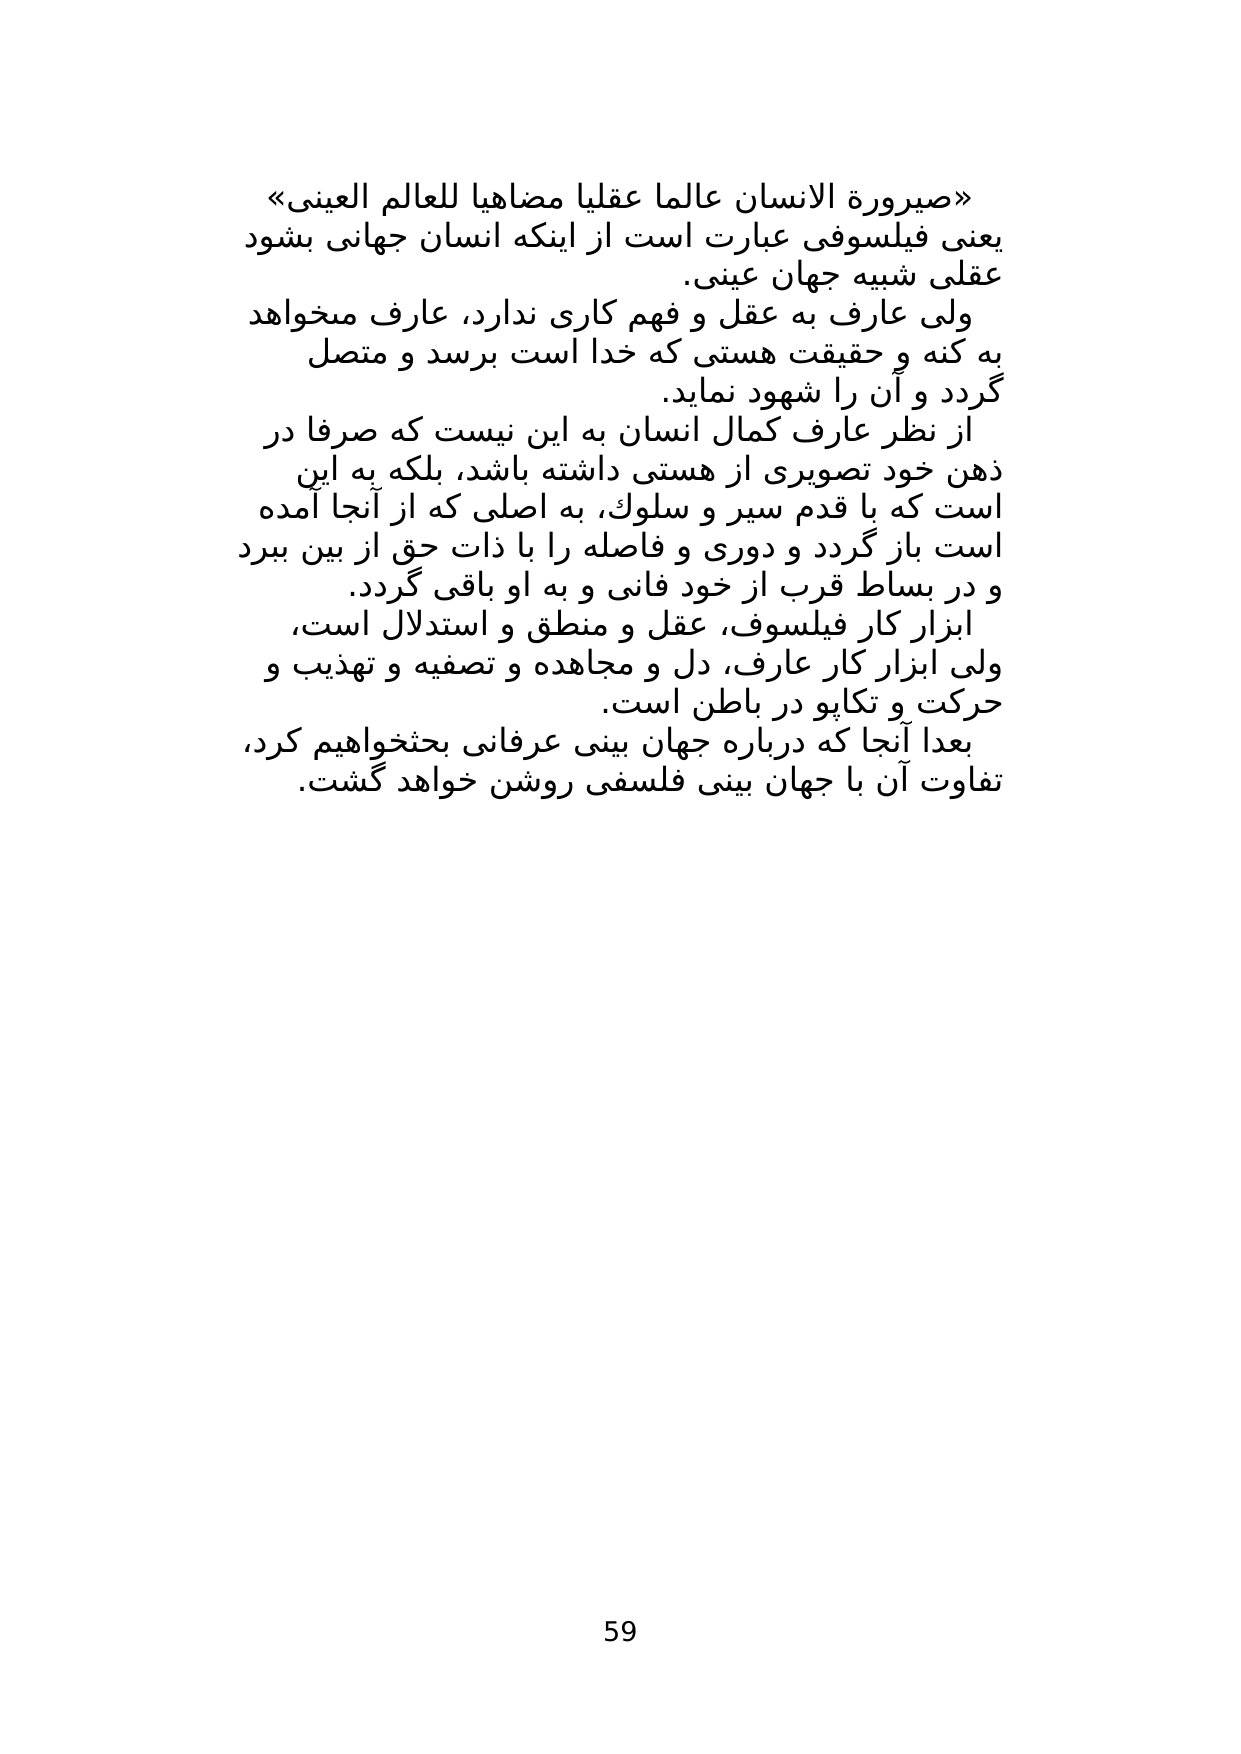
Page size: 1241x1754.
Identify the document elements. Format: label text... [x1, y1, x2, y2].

text از نظر عارف كمال انسان به اين نيست كه صرفا در ذهن خود تصويرى از هستى داشته باشد، بلكه به اين است كه با قدم سير و سلوك، به اصلى كه از آنجا آمده است باز گردد و دورى و فاصله را با ذات حق از بين ببرد و در بساط قرب از خود فانى و به او باقى گردد. [236, 410, 1004, 604]
text ابزار كار فيلسوف، عقل و منطق و استدلال است، ولى ابزار كار عارف، دل و مجاهده و تصفيه و تهذيب و حركت و تكاپو در باطن است. [236, 604, 1004, 721]
text ولى عارف به عقل و فهم كارى ندارد، عارف مى‏خواهد به كنه و حقيقت هستى كه خدا است برسد و متصل گردد و آن را شهود نمايد. [236, 294, 1004, 410]
text بعدا آنجا كه درباره جهان بينى عرفانى بحث‏خواهيم كرد، تفاوت آن با جهان بينى فلسفى روشن خواهد گشت. [236, 721, 1004, 799]
text «صيرورة الانسان عالما عقليا مضاهيا للعالم العينى‏» يعنى فيلسوفى عبارت است از اينكه انسان جهانى بشود عقلى شبيه جهان عينى. [236, 177, 1004, 294]
